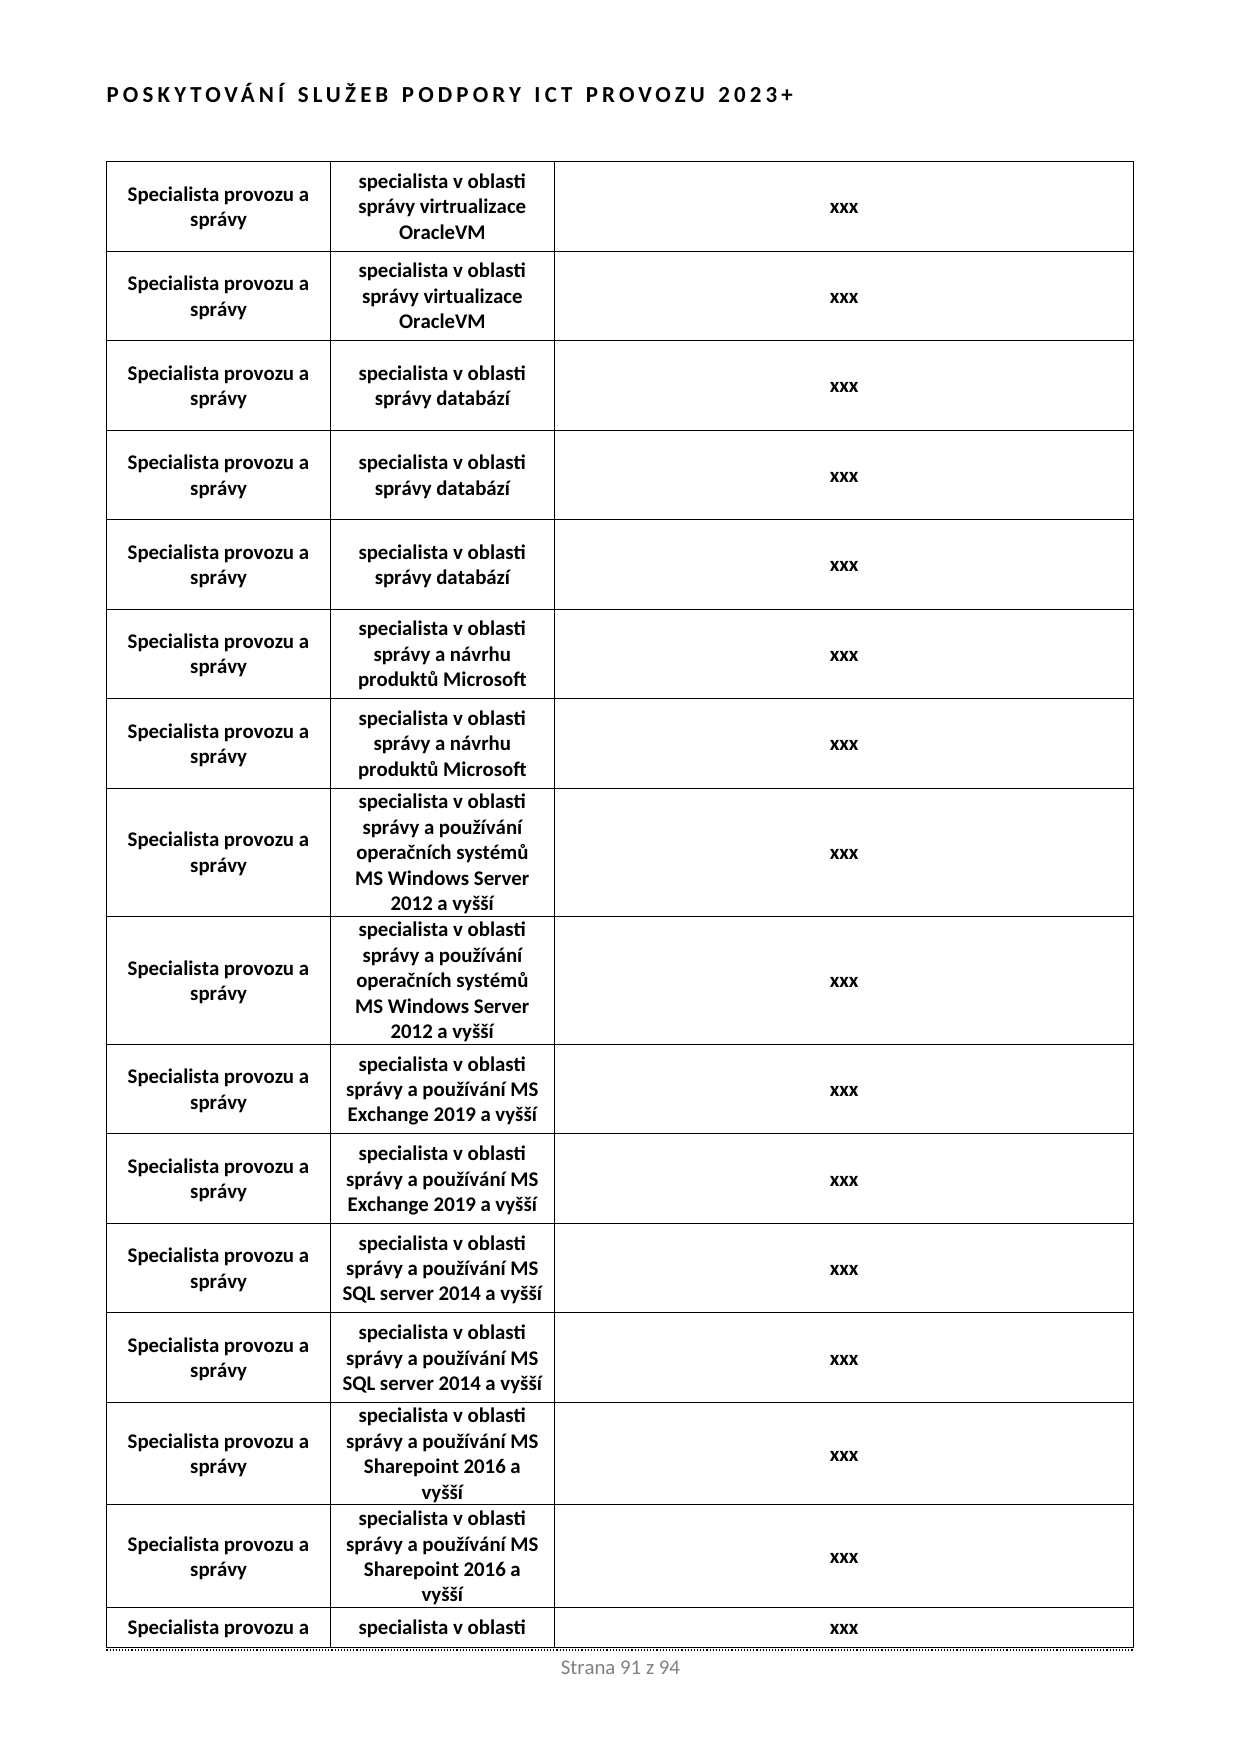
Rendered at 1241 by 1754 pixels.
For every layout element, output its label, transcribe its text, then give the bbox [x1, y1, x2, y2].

table_cell xxx [555, 699, 1133, 787]
table_cell specialista v oblasti správy a používání operačních systémů MS Windows Server 2012 a vyšší [331, 917, 554, 1044]
table_cell xxx [555, 341, 1133, 429]
table_cell xxx [555, 162, 1133, 251]
table_cell xxx [555, 1505, 1133, 1607]
table_cell specialista v oblasti správy a používání MS SQL server 2014 a vyšší [331, 1224, 554, 1312]
table_cell xxx [555, 520, 1133, 608]
table_cell specialista v oblasti správy a používání MS SQL server 2014 a vyšší [331, 1313, 554, 1402]
table_cell xxx [555, 1403, 1133, 1504]
table_cell xxx [555, 1045, 1133, 1133]
table_cell specialista v oblasti správy a používání MS Sharepoint 2016 a vyšší [331, 1505, 554, 1607]
table_cell specialista v oblasti správy a používání MS Sharepoint 2016 a vyšší [331, 1403, 554, 1504]
table_cell specialista v oblasti správy virtualizace OracleVM [331, 252, 554, 340]
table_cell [107, 1608, 330, 1647]
table_cell xxx [555, 252, 1133, 340]
table_cell xxx [555, 917, 1133, 1044]
table_cell specialista v oblasti správy databází [331, 341, 554, 429]
table_cell Specialista provozu a správy [107, 341, 330, 429]
table_cell Specialista provozu a správy [107, 917, 330, 1044]
table_cell Specialista provozu a správy [107, 699, 330, 787]
table_cell Specialista provozu a správy [107, 1313, 330, 1402]
table_cell xxx [555, 1608, 1133, 1647]
table_cell Specialista provozu a správy [107, 610, 330, 698]
table_cell specialista v oblasti správy a návrhu produktů Microsoft [331, 699, 554, 787]
table_cell Specialista provozu a správy [107, 1045, 330, 1133]
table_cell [331, 1608, 554, 1647]
table_cell Specialista provozu a správy [107, 1134, 330, 1223]
table_cell Specialista provozu a správy [107, 431, 330, 519]
table_cell xxx [555, 1224, 1133, 1312]
table_cell xxx [555, 1134, 1133, 1223]
table_cell xxx [555, 610, 1133, 698]
table_cell Specialista provozu a správy [107, 520, 330, 608]
table_cell specialista v oblasti správy virtrualizace OracleVM [331, 162, 554, 251]
table_cell specialista v oblasti správy a používání operačních systémů MS Windows Server 2012 a vyšší [331, 789, 554, 916]
table_cell xxx [555, 431, 1133, 519]
table_cell specialista v oblasti správy a návrhu produktů Microsoft [331, 610, 554, 698]
table_cell specialista v oblasti správy a používání MS Exchange 2019 a vyšší [331, 1134, 554, 1223]
table_cell Specialista provozu a správy [107, 789, 330, 916]
table_cell specialista v oblasti správy databází [331, 431, 554, 519]
table_cell specialista v oblasti správy databází [331, 520, 554, 608]
table_cell Specialista provozu a správy [107, 1403, 330, 1504]
table_cell xxx [555, 789, 1133, 916]
table_cell xxx [555, 1313, 1133, 1402]
table_cell Specialista provozu a správy [107, 1505, 330, 1607]
table_cell Specialista provozu a správy [107, 1224, 330, 1312]
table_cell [107, 162, 330, 251]
table_cell specialista v oblasti správy a používání MS Exchange 2019 a vyšší [331, 1045, 554, 1133]
table_cell Specialista provozu a správy [107, 252, 330, 340]
